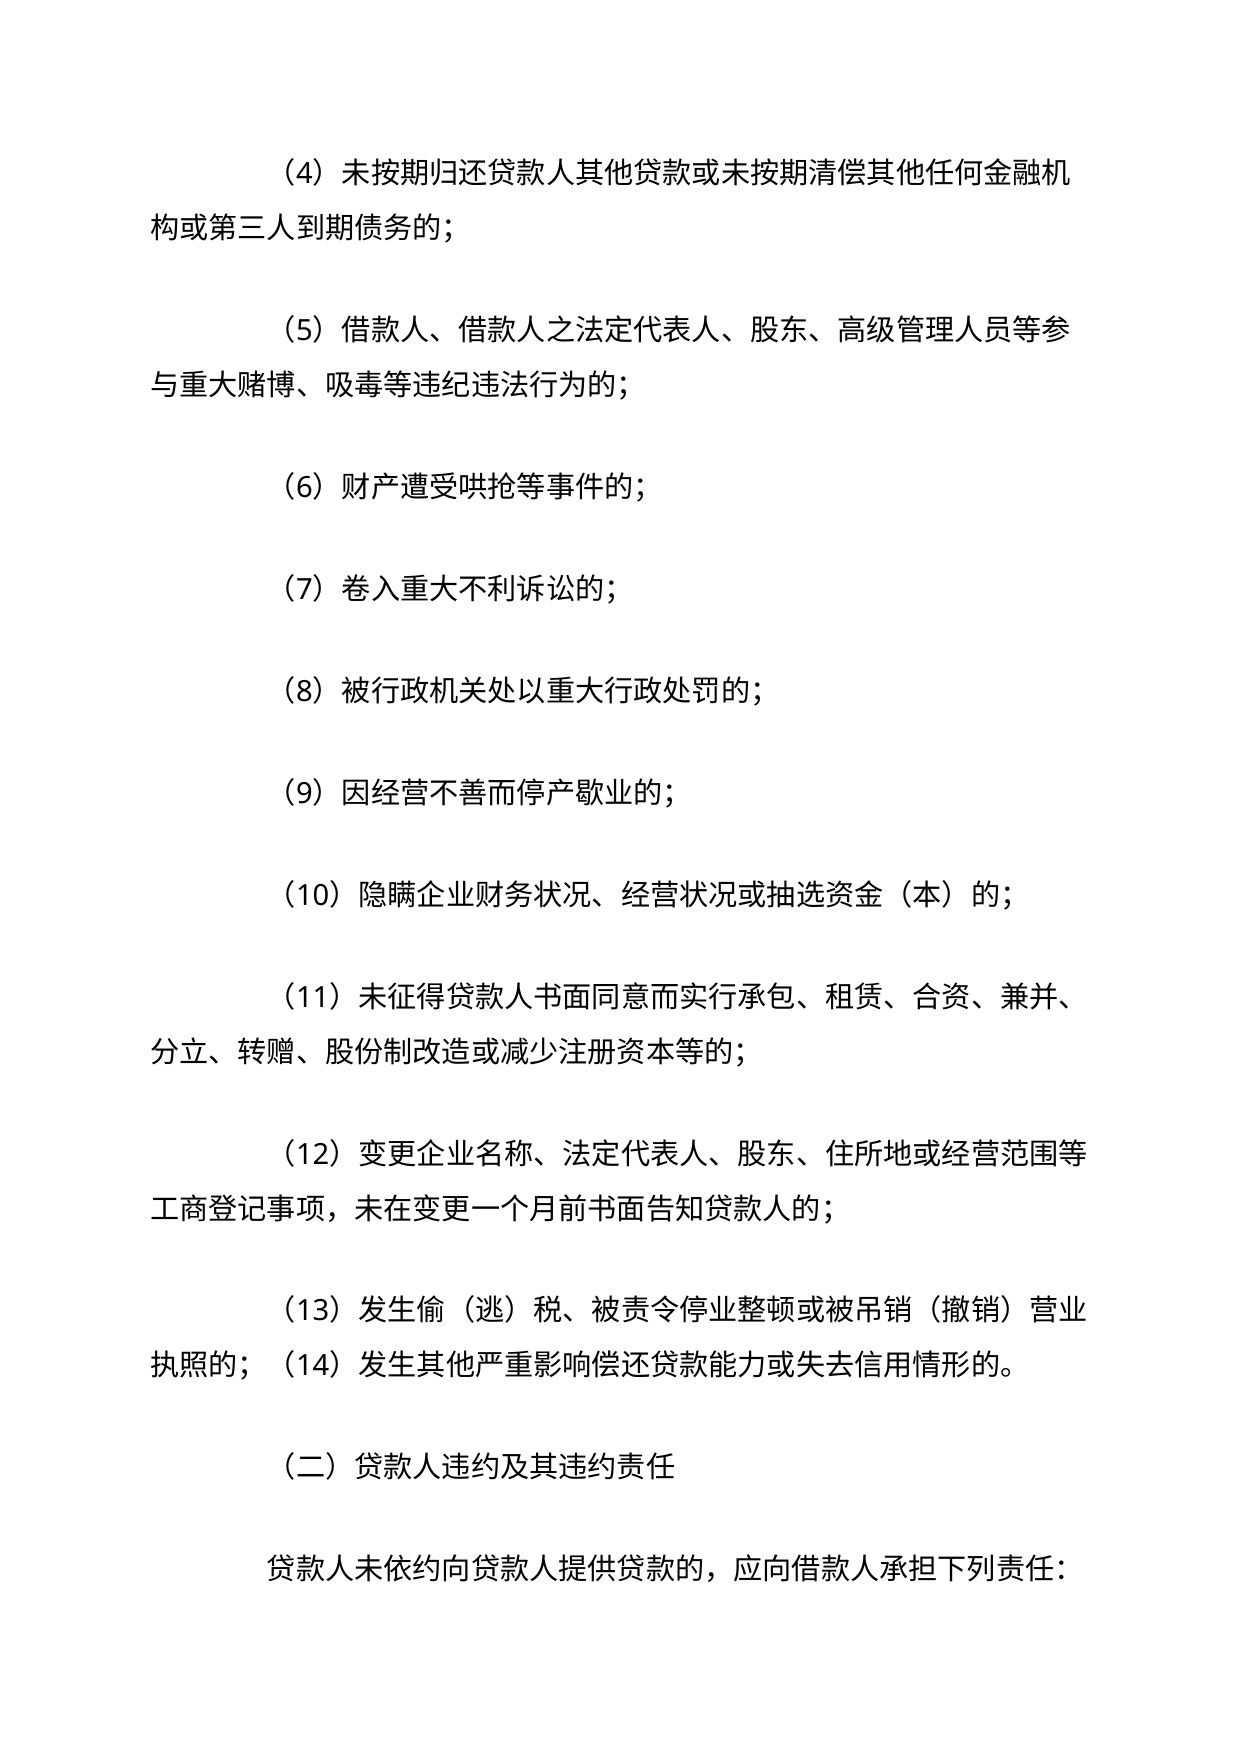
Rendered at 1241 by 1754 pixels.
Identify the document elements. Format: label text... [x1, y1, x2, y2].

text （11）未征得贷款人书面同意而实行承包、租赁、合资、兼并、分立、转赠、股份制改造或减少注册资本等的； [150, 973, 1090, 1071]
text （13）发生偷（逃）税、被责令停业整顿或被吊销（撤销）营业执照的；（14）发生其他严重影响偿还贷款能力或失去信用情形的。 [150, 1287, 1090, 1384]
text （5）借款人、借款人之法定代表人、股东、高级管理人员等参与重大赌博、吸毒等违纪违法行为的； [150, 307, 1090, 404]
text （6）财产遭受哄抢等事件的； [150, 463, 1090, 506]
text （8）被行政机关处以重大行政处罚的； [150, 667, 1090, 710]
text （7）卷入重大不利诉讼的； [150, 566, 1090, 608]
text （10）隐瞒企业财务状况、经营状况或抽选资金（本）的； [150, 871, 1090, 914]
text （12）变更企业名称、法定代表人、股东、住所地或经营范围等工商登记事项，未在变更一个月前书面告知贷款人的； [150, 1130, 1090, 1227]
text （4）未按期归还贷款人其他贷款或未按期清偿其他任何金融机构或第三人到期债务的； [150, 150, 1090, 247]
text （9）因经营不善而停产歇业的； [150, 769, 1090, 812]
text 贷款人未依约向贷款人提供贷款的，应向借款人承担下列责任： [150, 1546, 1090, 1588]
text （二）贷款人违约及其违约责任 [150, 1444, 1090, 1486]
